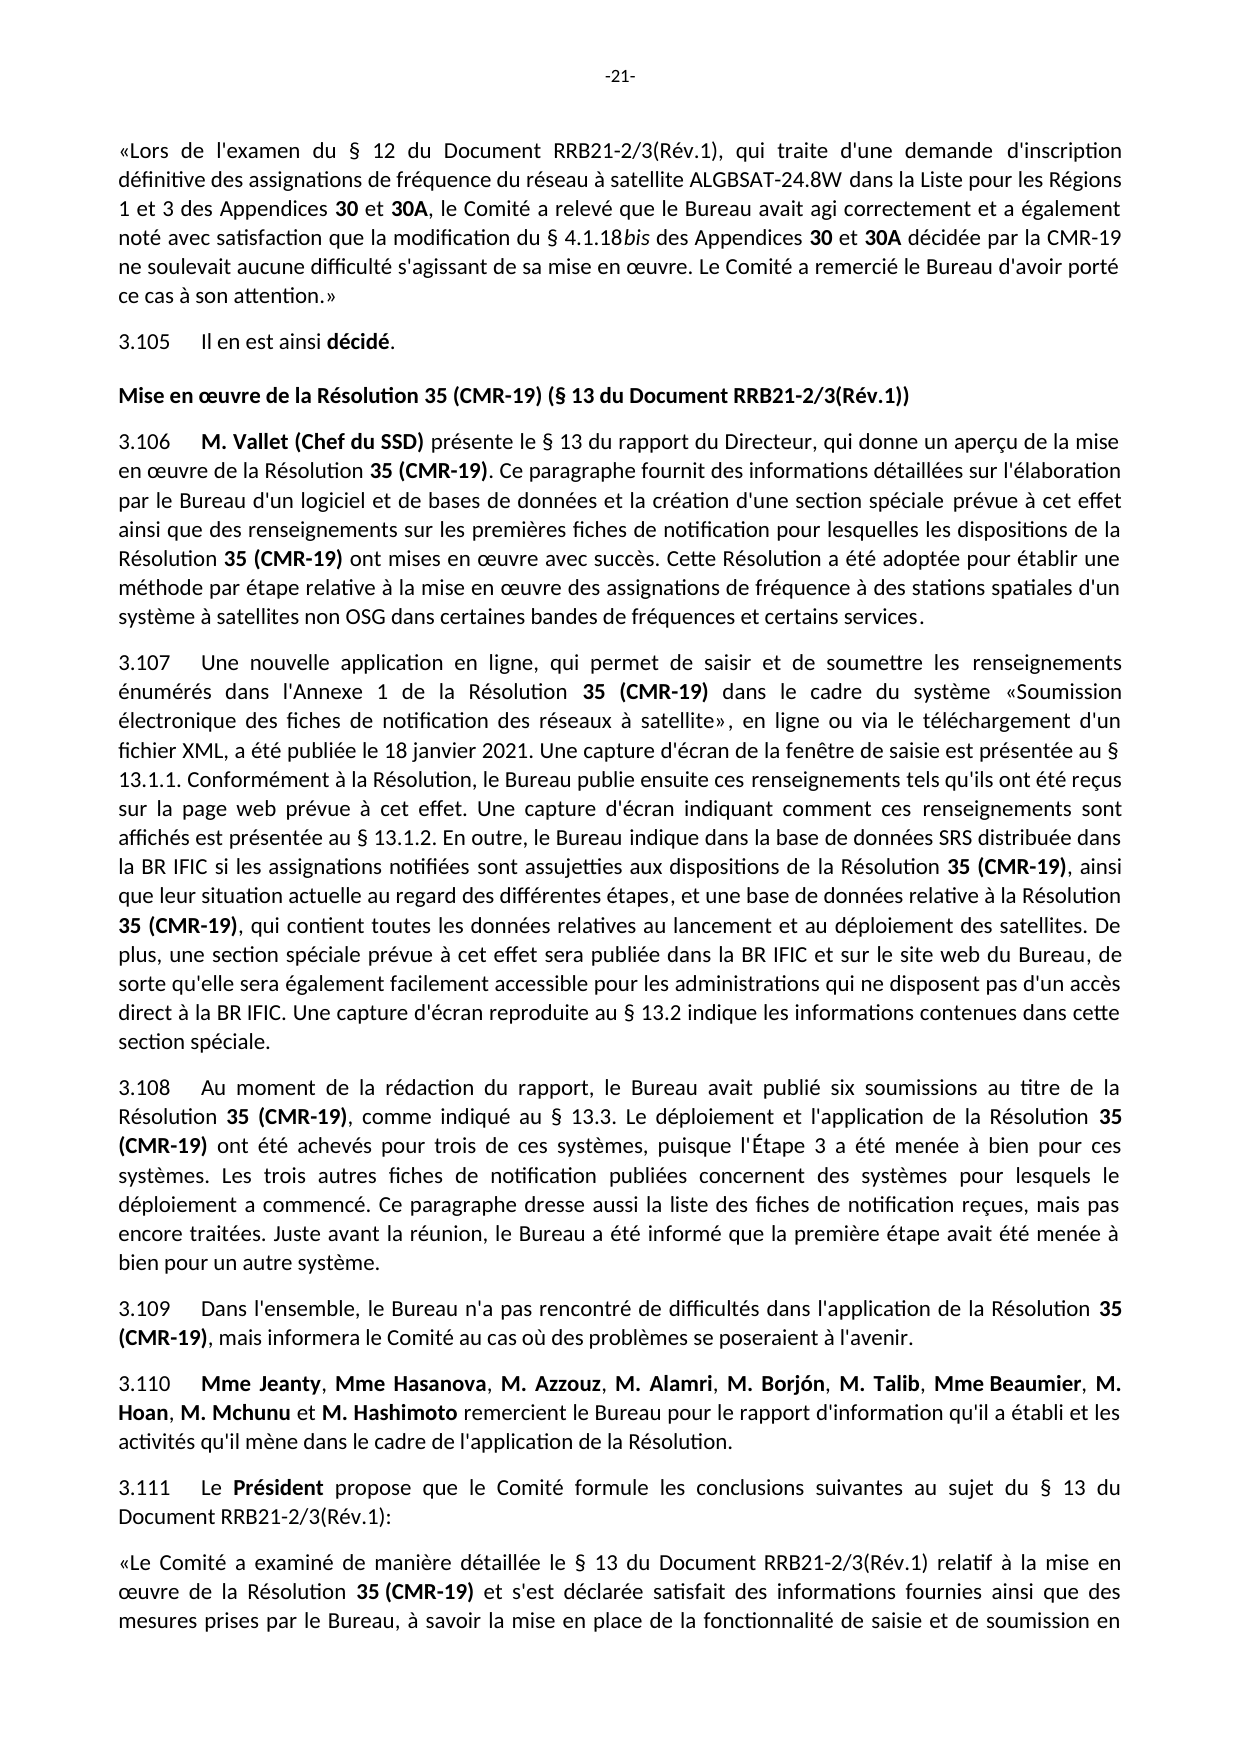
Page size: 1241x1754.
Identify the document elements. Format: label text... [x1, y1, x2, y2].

subtitle Mise en œuvre de la Résolution 35 (CMR-19) (§ 13 du Document RRB21-2/3(Rév.1)) [118, 381, 1122, 410]
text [118, 1547, 1122, 1635]
text 3.110 Mme Jeanty, Mme Hasanova, M. Azzouz, M. Alamri, M. Borjón, M. Talib, Mme Beaumier, M. Hoan, M. Mchunu et M. Hashimoto remercient le Bureau pour le rapport d'information qu'il a établi et les activités qu'il mène dans le cadre de l'application de la Résolution. [118, 1368, 1122, 1456]
text 3.108 Au moment de la rédaction du rapport, le Bureau avait publié six soumissions au titre de la Résolution 35 (CMR-19), comme indiqué au § 13.3. Le déploiement et l'application de la Résolution 35 (CMR-19) ont été achevés pour trois de ces systèmes, puisque l'étape 3 a été menée à bien pour ces systèmes. Les trois autres fiches de notification publiées concernent des systèmes pour lesquels le déploiement a commencé. Ce paragraphe dresse aussi la liste des fiches de notification reçues, mais pas encore traitées. Juste avant la réunion, le Bureau a été informé que la première étape avait été menée à bien pour un autre système. [118, 1072, 1122, 1276]
text «Lors de l'examen du § 12 du Document RRB21-2/3(Rév.1), qui traite d'une demande d'inscription définitive des assignations de fréquence du réseau à satellite ALGBSAT-24.8W dans la Liste pour les Régions 1 et 3 des Appendices 30 et 30A, le Comité a relevé que le Bureau avait agi correctement et a également noté avec satisfaction que la modification du § 4.1.18bis des Appendices 30 et 30A décidée par la CMR-19 ne soulevait aucune difficulté s'agissant de sa mise en œuvre. Le Comité a remercié le Bureau d'avoir porté ce cas à son attention.» [118, 135, 1122, 310]
text 3.107 Une nouvelle application en ligne, qui permet de saisir et de soumettre les renseignements énumérés dans l'Annexe 1 de la Résolution 35 (CMR-19) dans le cadre du système «Soumission électronique des fiches de notification des réseaux à satellite», en ligne ou via le téléchargement d'un fichier XML, a été publiée le 18 janvier 2021. Une capture d'écran de la fenêtre de saisie est présentée au § 13.1.1. Conformément à la Résolution, le Bureau publie ensuite ces renseignements tels qu'ils ont été reçus sur la page web prévue à cet effet. Une capture d'écran indiquant comment ces renseignements sont affichés est présentée au § 13.1.2. En outre, le Bureau indique dans la base de données SRS distribuée dans la BR IFIC si les assignations notifiées sont assujetties aux dispositions de la Résolution 35 (CMR-19), ainsi que leur situation actuelle au regard des différentes étapes, et une base de données relative à la Résolution 35 (CMR-19), qui contient toutes les données relatives au lancement et au déploiement des satellites. De plus, une section spéciale prévue à cet effet sera publiée dans la BR IFIC et sur le site web du Bureau, de sorte qu'elle sera également facilement accessible pour les administrations qui ne disposent pas d'un accès direct à la BR IFIC. Une capture d'écran reproduite au § 13.2 indique les informations contenues dans cette section spéciale. [118, 647, 1122, 1056]
text 3.106 M. Vallet (Chef du SSD) présente le § 13 du rapport du Directeur, qui donne un aperçu de la mise en œuvre de la Résolution 35 (CMR-19). Ce paragraphe fournit des informations détaillées sur l'élaboration par le Bureau d'un logiciel et de bases de données et la création d'une section spéciale prévue à cet effet ainsi que des renseignements sur les premières fiches de notification pour lesquelles les dispositions de la Résolution 35 (CMR-19) ont mises en œuvre avec succès. Cette Résolution a été adoptée pour établir une méthode par étape relative à la mise en œuvre des assignations de fréquence à des stations spatiales d'un système à satellites non OSG dans certaines bandes de fréquences et certains services. [118, 426, 1122, 631]
text 3.105 Il en est ainsi décidé. [118, 326, 1122, 356]
text 3.111 Le Président propose que le Comité formule les conclusions suivantes au sujet du § 13 du Document RRB21-2/3(Rév.1): [118, 1472, 1122, 1531]
text 3.109 Dans l'ensemble, le Bureau n'a pas rencontré de difficultés dans l'application de la Résolution 35 (CMR-19), mais informera le Comité au cas où des problèmes se poseraient à l'avenir. [118, 1293, 1122, 1351]
